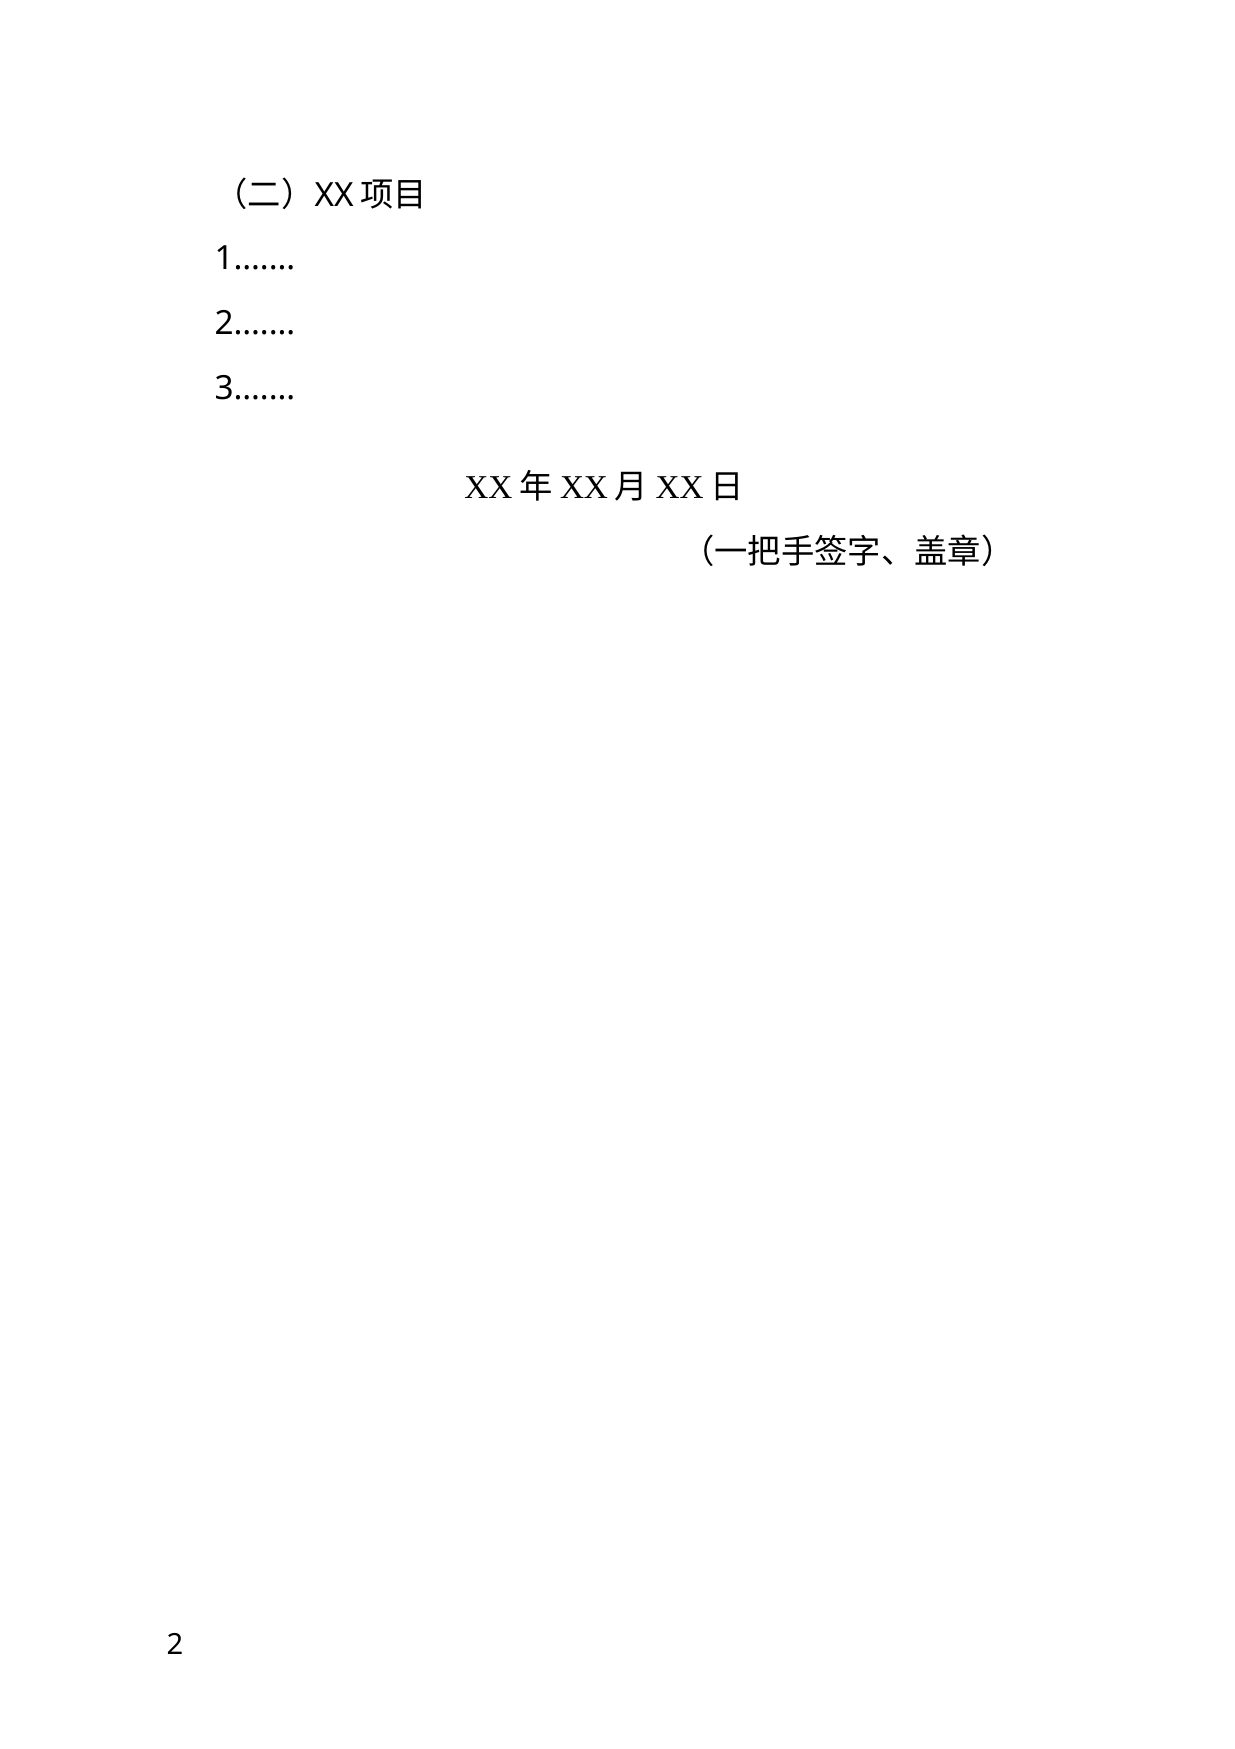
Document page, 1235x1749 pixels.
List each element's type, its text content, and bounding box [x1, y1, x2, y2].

text 1.…… [148, 224, 1087, 289]
text （一把手签字、盖章） [214, 517, 1087, 582]
text 3.…… [148, 354, 1087, 419]
text （二）XX项目 [148, 159, 1087, 224]
text XX年 XX月 XX日 [214, 452, 1087, 517]
text 2.…… [148, 289, 1087, 354]
